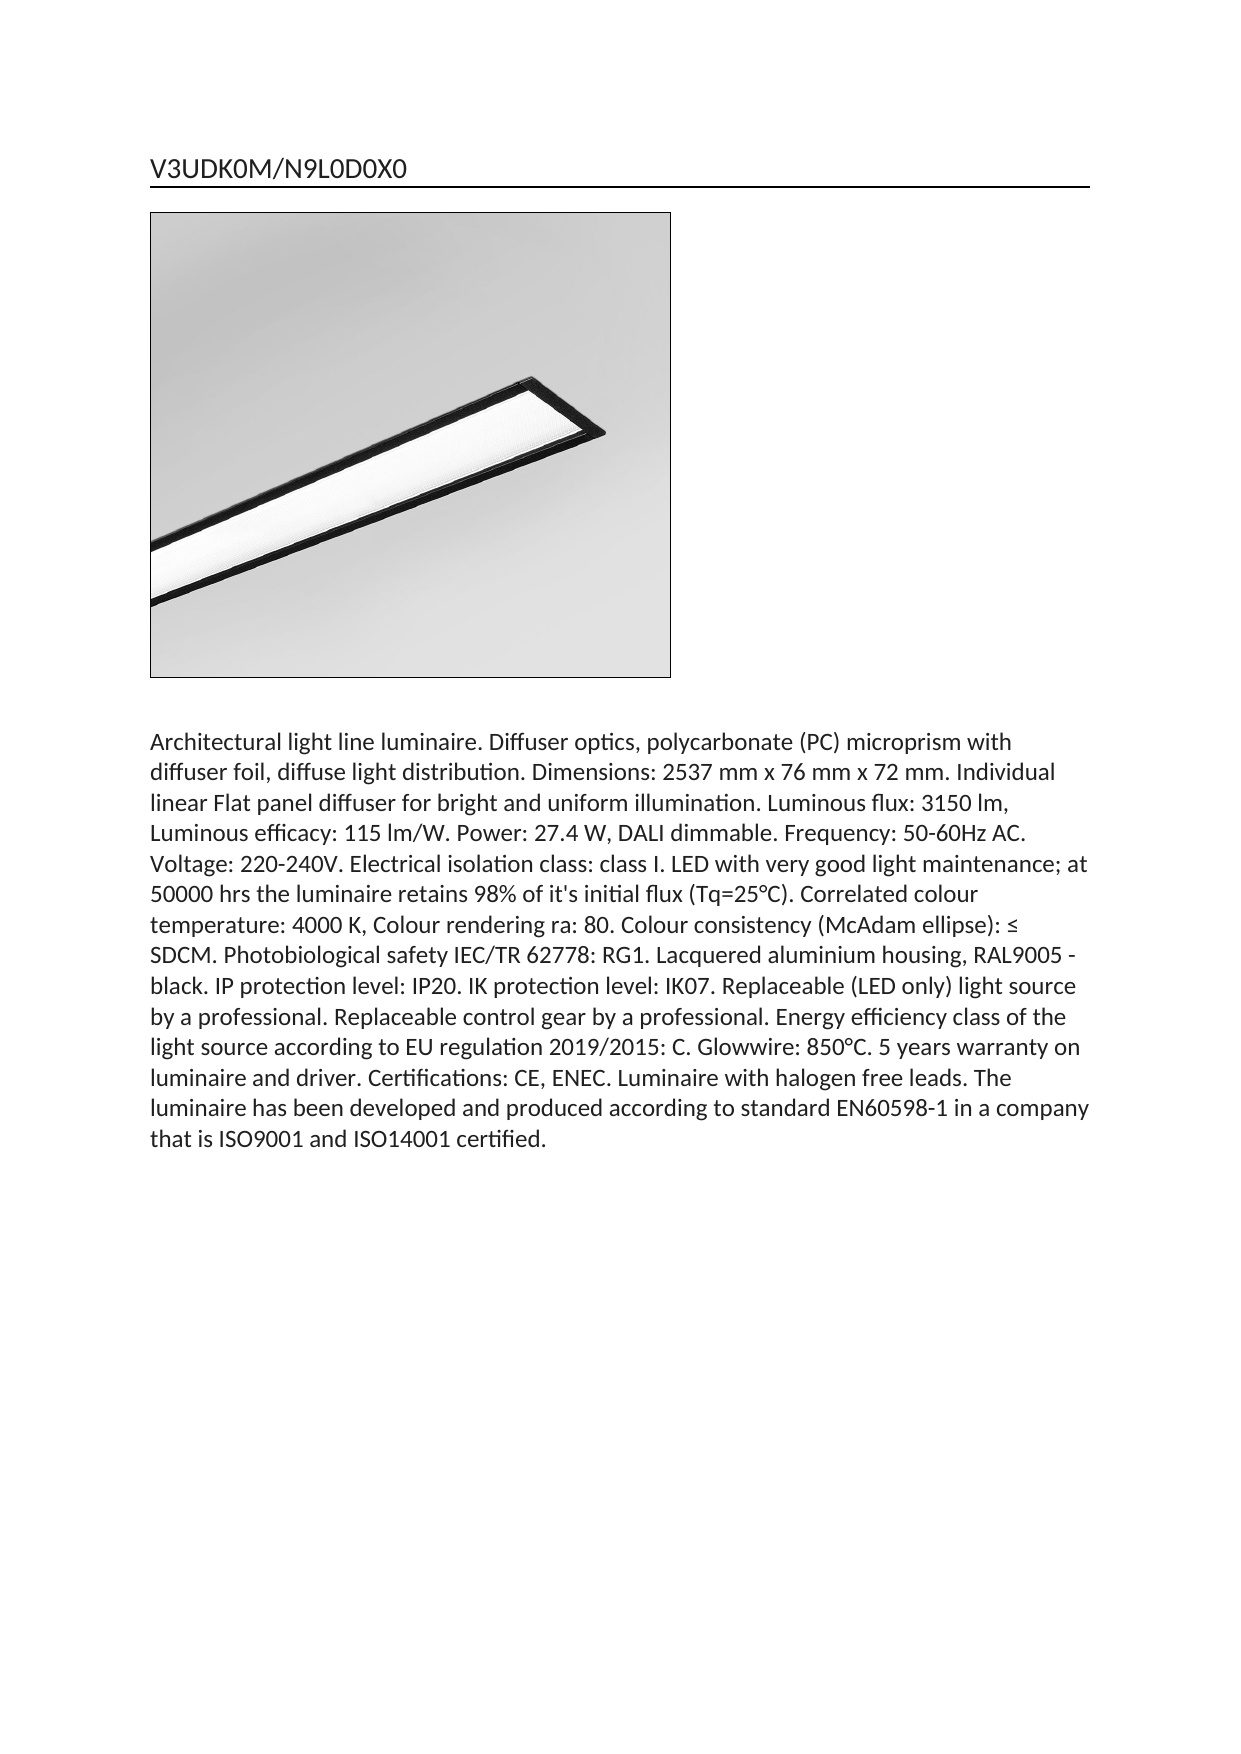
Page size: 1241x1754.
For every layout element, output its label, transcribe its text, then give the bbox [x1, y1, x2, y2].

picture [151, 213, 670, 677]
text V3UDK0M/N9L0D0X0 [150, 150, 1090, 186]
text Architectural light line luminaire. Diffuser optics, polycarbonate (PC) microprism with diffuser foil, diffuse light distribution. Dimensions: 2537 mm x 76 mm x 72 mm. Individual linear Flat panel diffuser for bright and uniform illumination. Luminous flux: 3150 lm, Luminous efficacy: 115 lm/W. Power: 27.4 W, DALI dimmable. Frequency: 50-60Hz AC. Voltage: 220-240V. Electrical isolation class: class I. LED with very good light maintenance; at 50000 hrs the luminaire retains 98% of it's initial flux (Tq=25°C). Correlated colour temperature: 4000 K, Colour rendering ra: 80. Colour consistency (McAdam ellipse): ≤ SDCM. Photobiological safety IEC/TR 62778: RG1. Lacquered aluminium housing, RAL9005 - black. IP protection level: IP20. IK protection level: IK07. Replaceable (LED only) light source by a professional. Replaceable control gear by a professional. Energy efficiency class of the light source according to EU regulation 2019/2015: C. Glowwire: 850°C. 5 years warranty on luminaire and driver. Certifications: CE, ENEC. Luminaire with halogen free leads. The luminaire has been developed and produced according to standard EN60598-1 in a company that is ISO9001 and ISO14001 certified. [150, 726, 1090, 1153]
